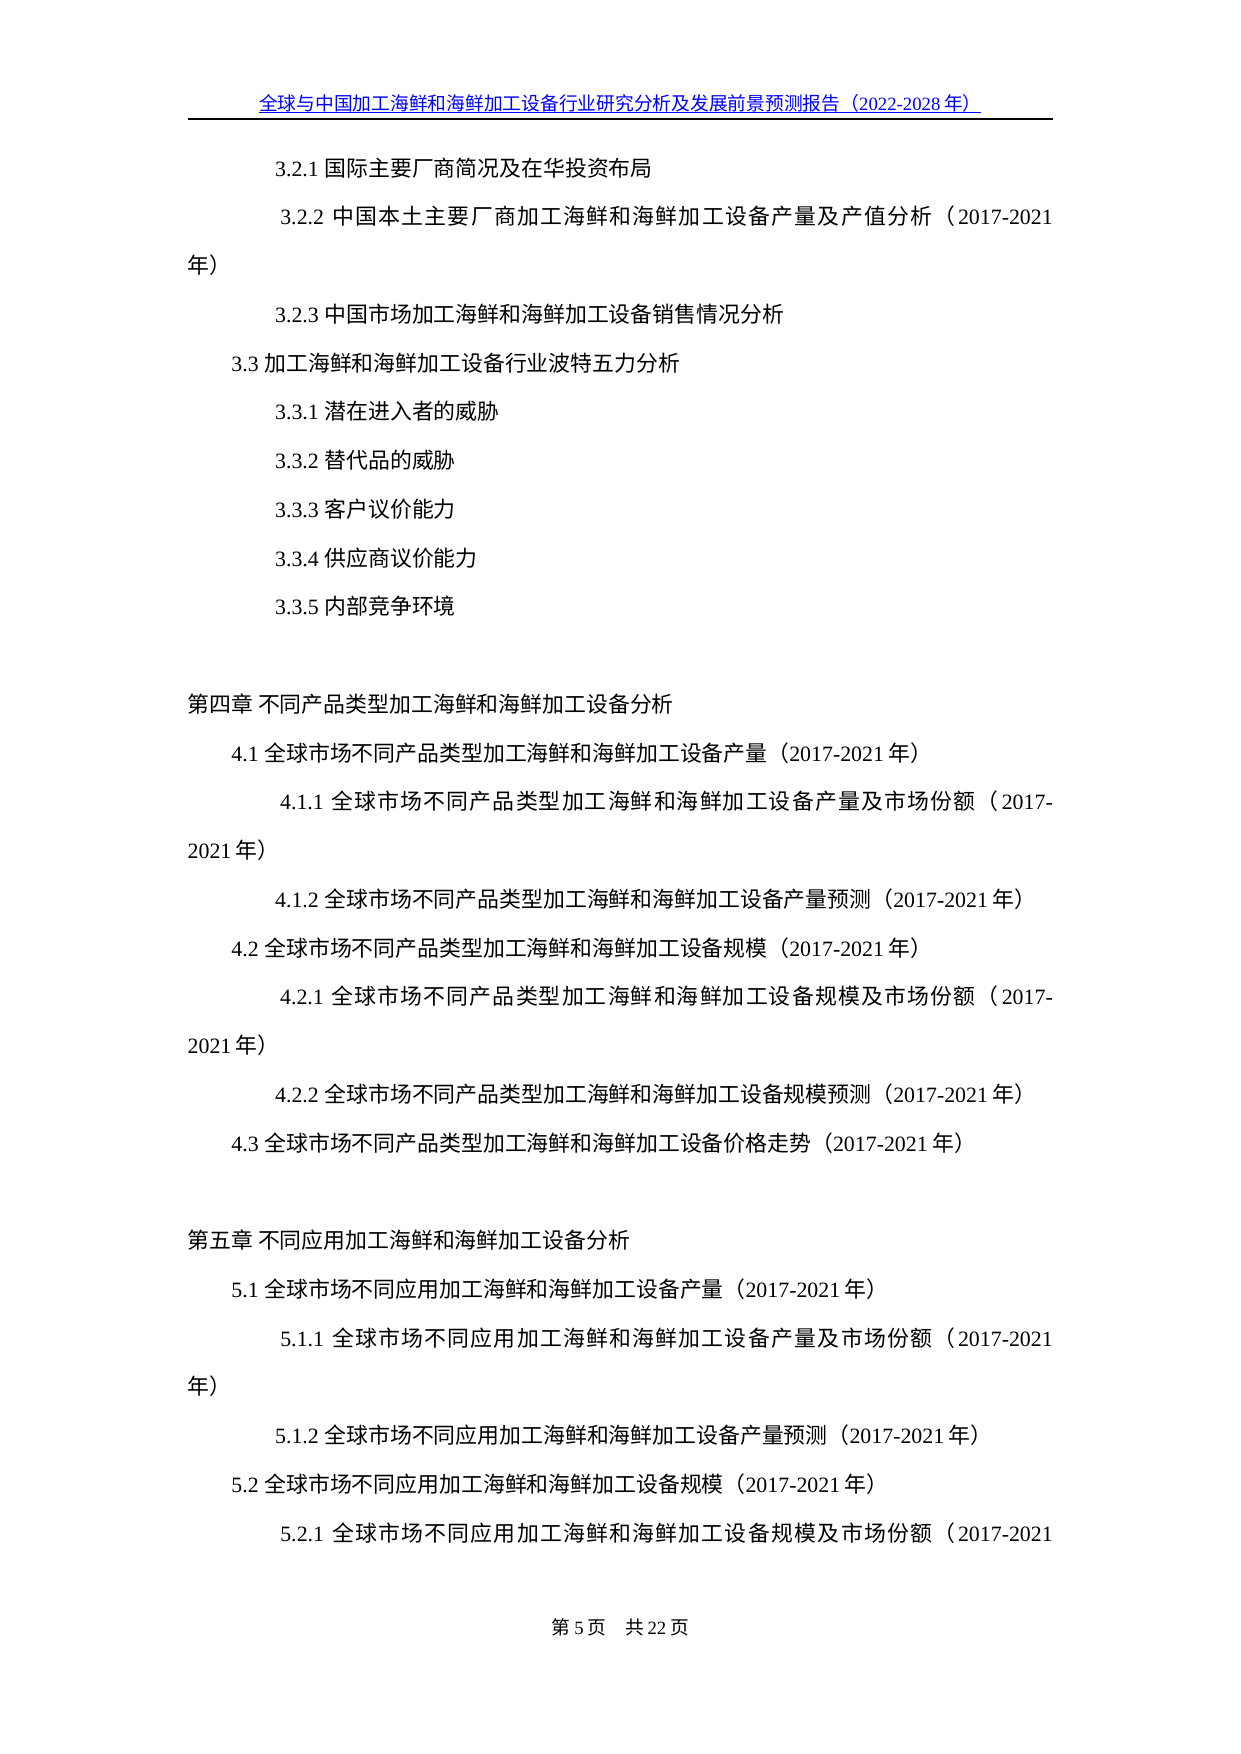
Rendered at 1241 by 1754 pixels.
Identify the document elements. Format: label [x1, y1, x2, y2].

text [187, 150, 1053, 1548]
